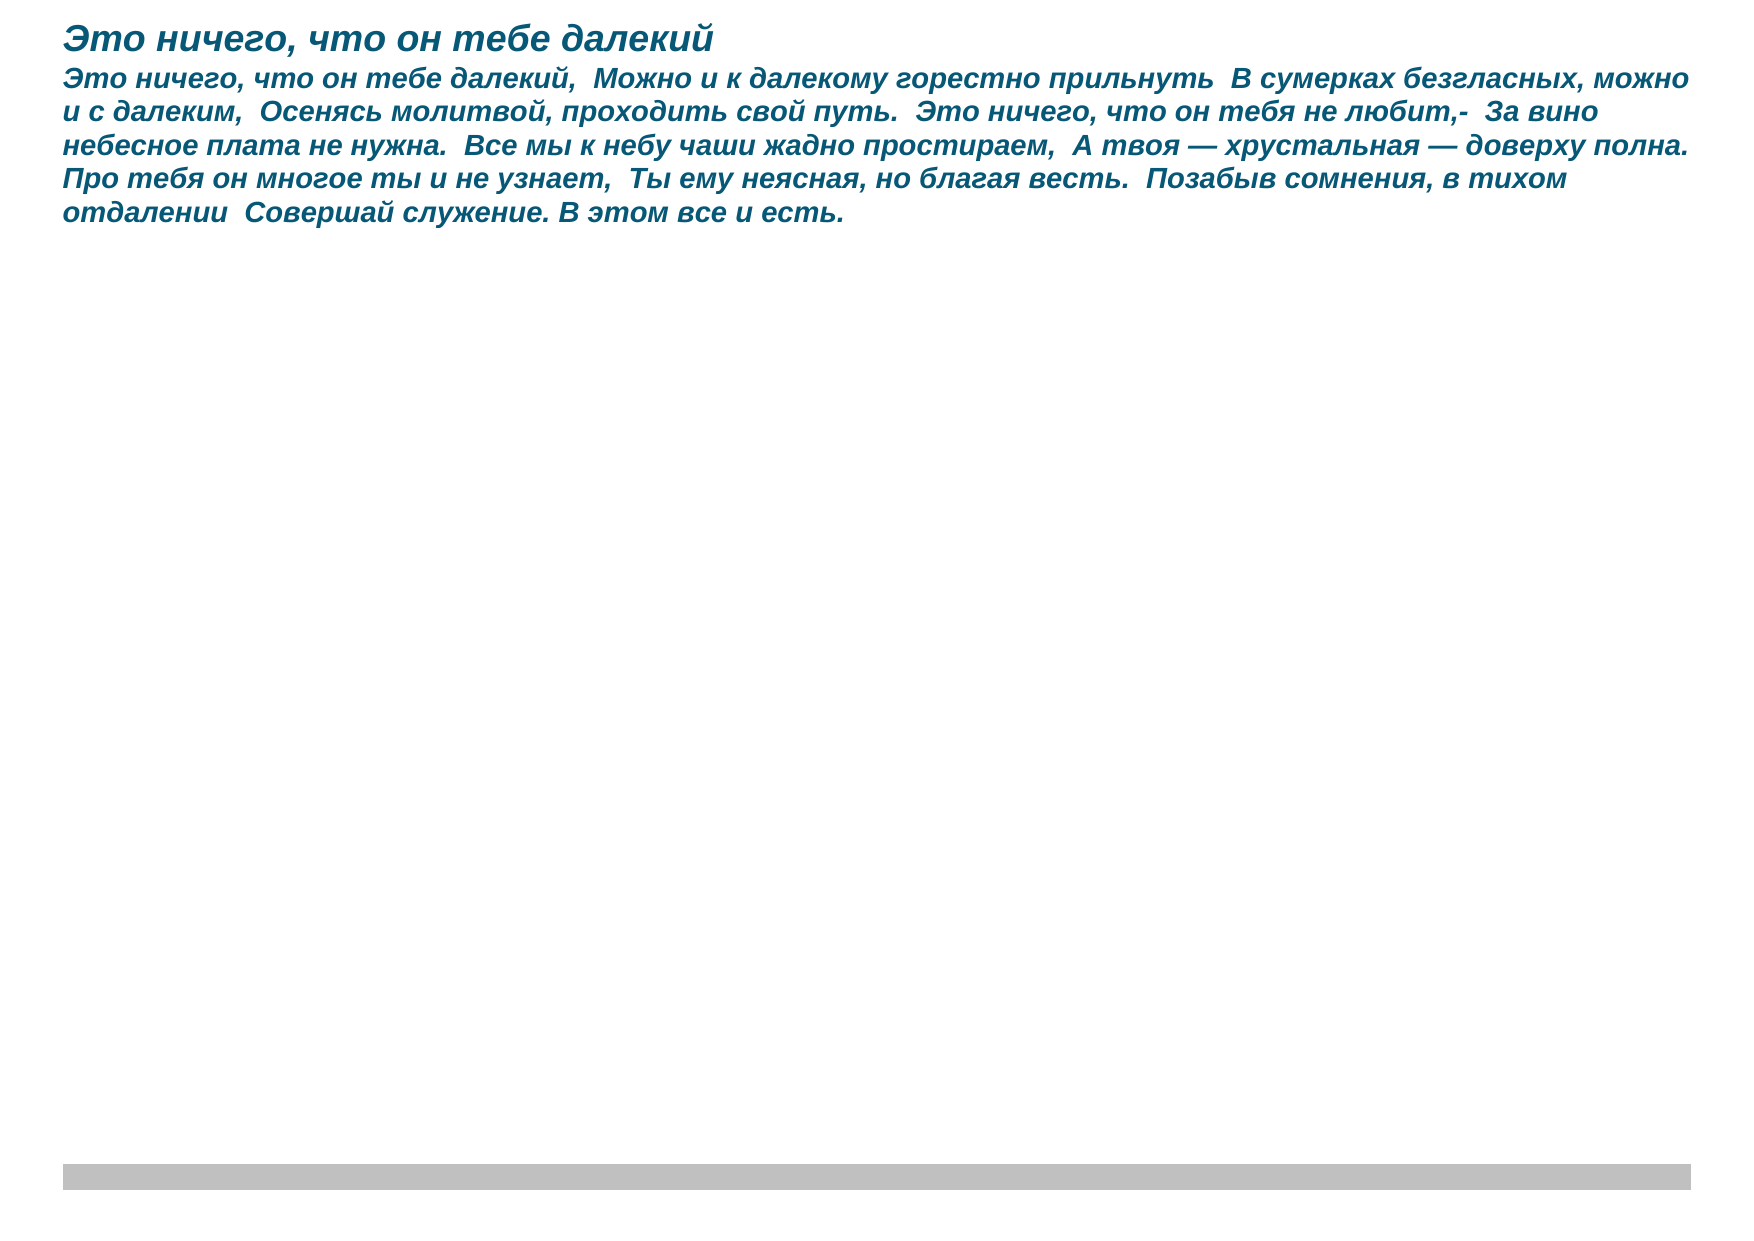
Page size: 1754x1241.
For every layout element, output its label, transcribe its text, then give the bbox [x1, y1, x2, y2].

subtitle Это ничего, что он тебе далекий [62, 17, 1691, 60]
text Это ничего, что он тебе далекий, [62, 61, 1691, 228]
